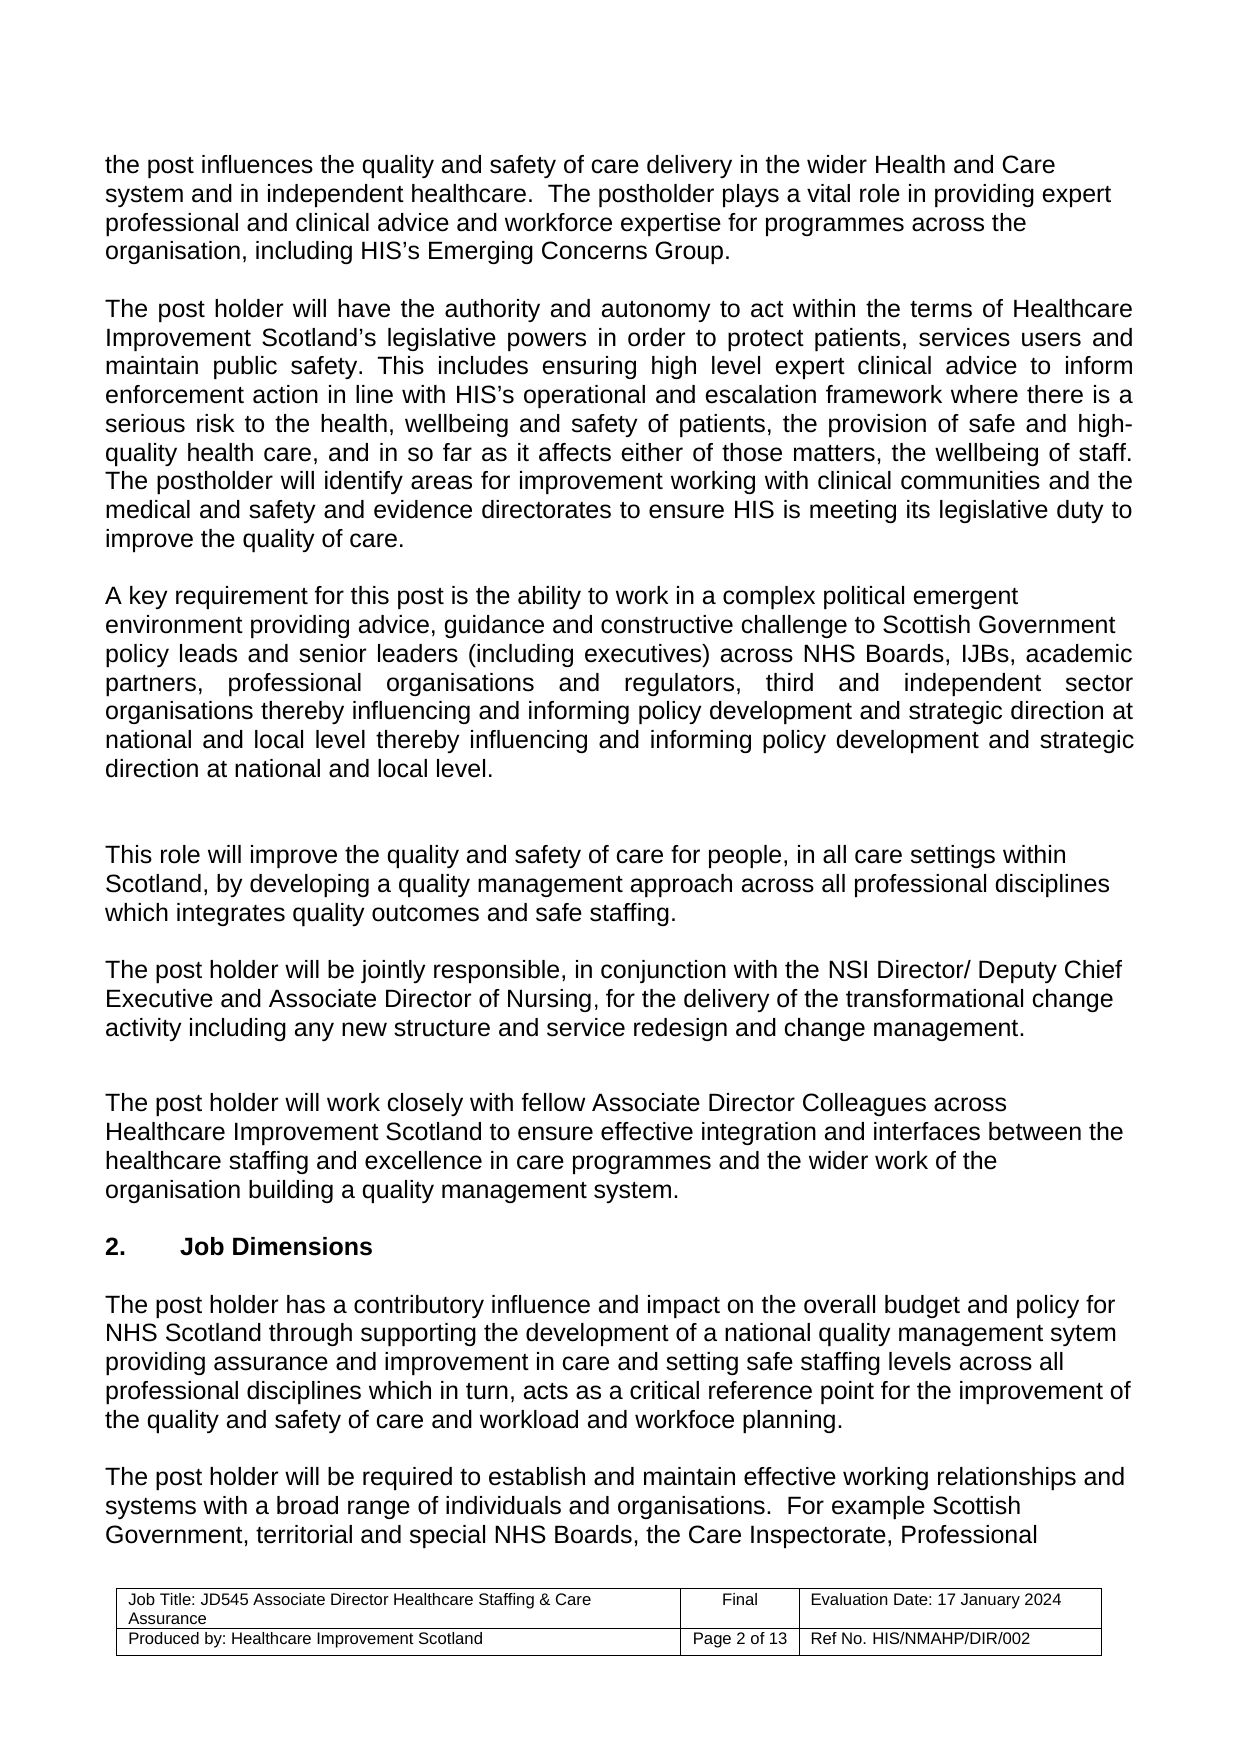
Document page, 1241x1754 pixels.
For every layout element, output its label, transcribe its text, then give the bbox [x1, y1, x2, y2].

text The post holder has a contributory influence and impact on the overall budget and policy for NHS Scotland through supporting the development of a national quality management sytem providing assurance and improvement in care and setting safe staffing levels across all professional disciplines which in turn, acts as a critical reference point for the improvement of the quality and safety of care and workload and workfoce planning. [105, 1290, 1135, 1433]
text This role will improve the quality and safety of care for people, in all care settings within Scotland, by developing a quality management approach across all professional disciplines which integrates quality outcomes and safe staffing. [105, 840, 1135, 926]
text The post holder will work closely with fellow Associate Director Colleagues across Healthcare Improvement Scotland to ensure effective integration and interfaces between the healthcare staffing and excellence in care programmes and the wider work of the organisation building a quality management system. [105, 1088, 1135, 1203]
text environment providing advice, guidance and constructive challenge to Scottish Government [105, 610, 1135, 639]
text policy leads and senior leaders (including executives) across NHS Boards, IJBs, academic partners, professional organisations and regulators, third and independent sector organisations thereby influencing and informing policy development and strategic direction at national and local level thereby influencing and informing policy development and strategic direction at national and local level. [105, 639, 1135, 782]
text 2. Job Dimensions [105, 1232, 1135, 1261]
text The post holder will have the authority and autonomy to act within the terms of Healthcare Improvement Scotland’s legislative powers in order to protect patients, services users and maintain public safety. This includes ensuring high level expert clinical advice to inform enforcement action in line with HIS’s operational and escalation framework where there is a serious risk to the health, wellbeing and safety of patients, the provision of safe and high-quality health care, and in so far as it affects either of those matters, the wellbeing of staff. The postholder will identify areas for improvement working with clinical communities and the medical and safety and evidence directorates to ensure HIS is meeting its legislative duty to improve the quality of care. [105, 294, 1135, 552]
text The post holder will be jointly responsible, in conjunction with the NSI Director/ Deputy Chief Executive and Associate Director of Nursing, for the delivery of the transformational change activity including any new structure and service redesign and change management. [105, 955, 1135, 1041]
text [105, 1462, 1135, 1548]
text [105, 150, 1135, 265]
text A key requirement for this post is the ability to work in a complex political emergent [105, 581, 1135, 610]
